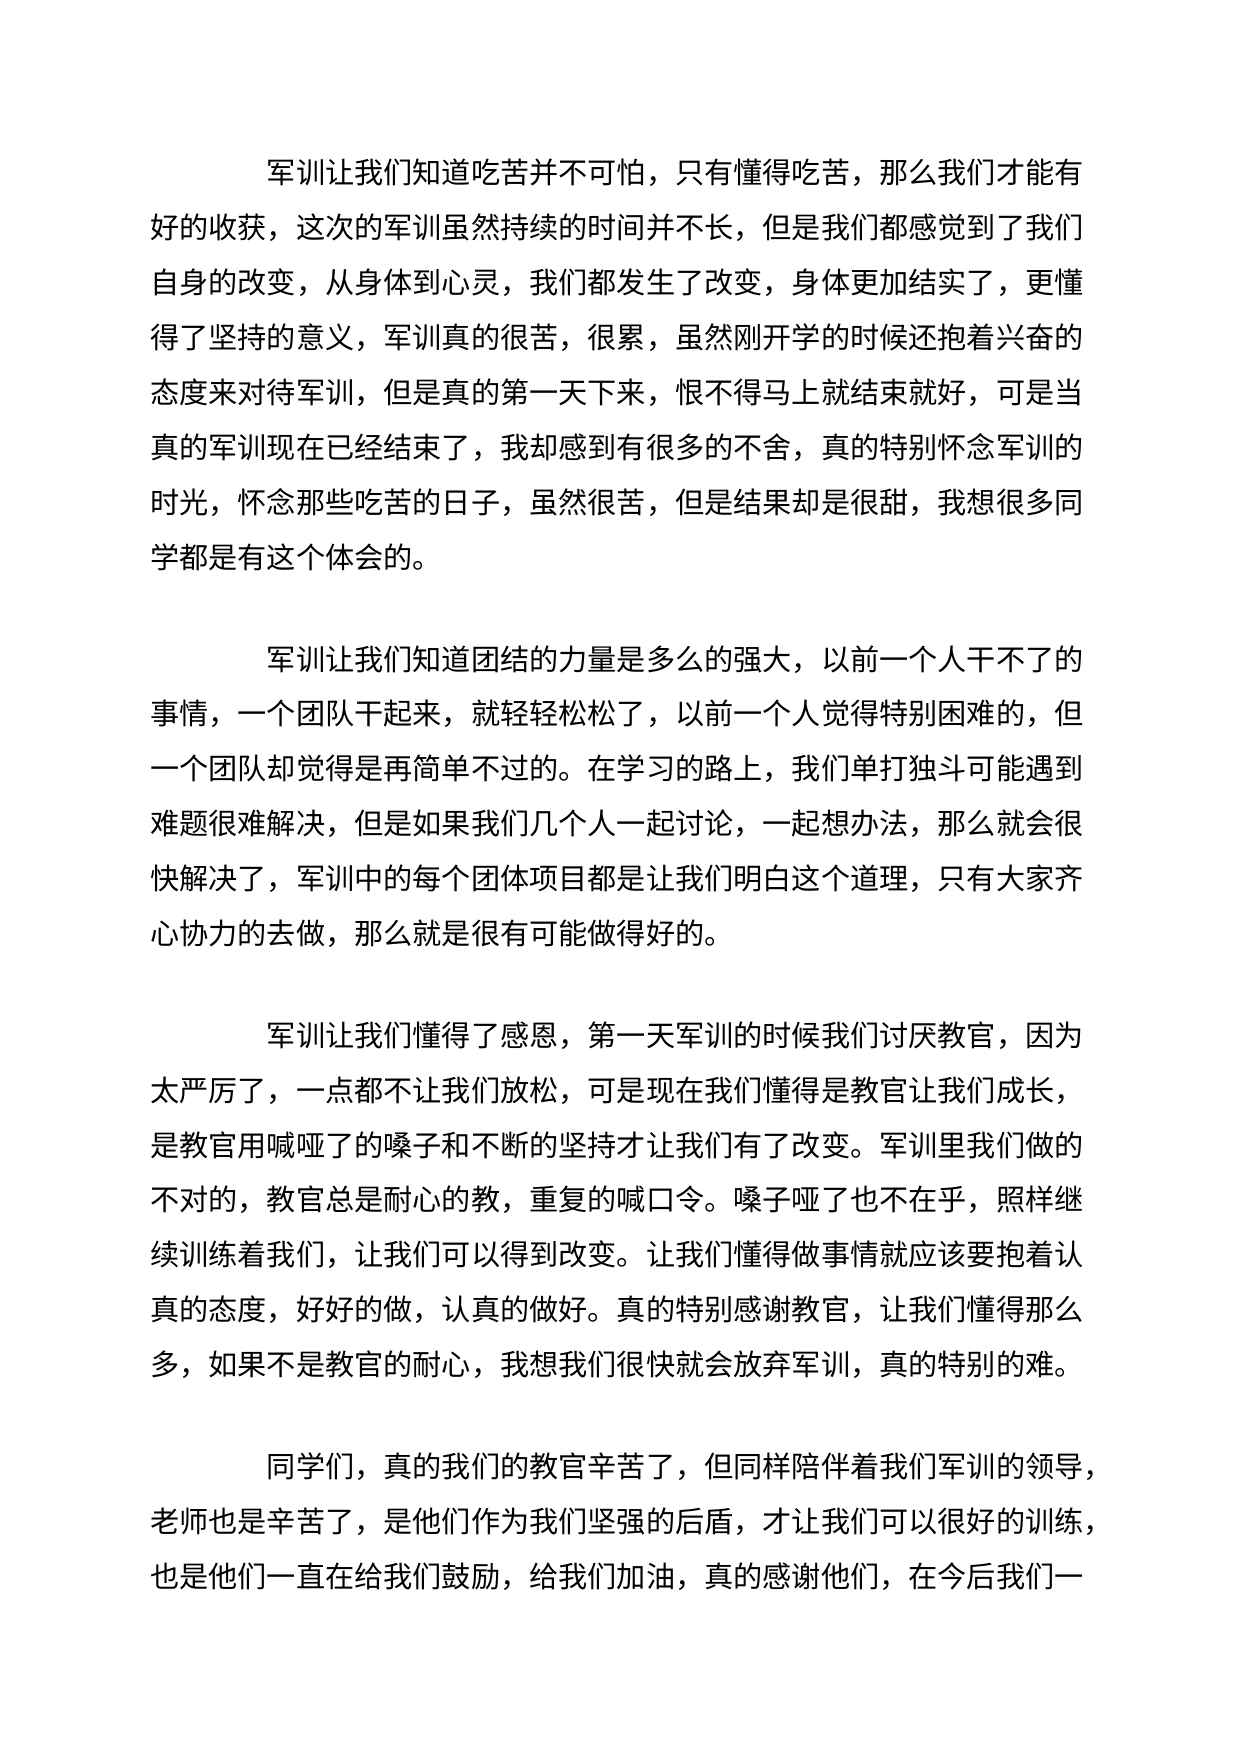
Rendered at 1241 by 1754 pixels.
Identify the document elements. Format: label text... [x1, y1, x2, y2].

text 军训让我们知道吃苦并不可怕，只有懂得吃苦，那么我们才能有好的收获，这次的军训虽然持续的时间并不长，但是我们都感觉到了我们自身的改变，从身体到心灵，我们都发生了改变，身体更加结实了，更懂得了坚持的意义，军训真的很苦，很累，虽然刚开学的时候还抱着兴奋的态度来对待军训，但是真的第一天下来，恨不得马上就结束就好，可是当真的军训现在已经结束了，我却感到有很多的不舍，真的特别怀念军训的时光，怀念那些吃苦的日子，虽然很苦，但是结果却是很甜，我想很多同学都是有这个体会的。 [150, 150, 1090, 577]
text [150, 1443, 1090, 1596]
text 军训让我们懂得了感恩，第一天军训的时候我们讨厌教官，因为太严厉了，一点都不让我们放松，可是现在我们懂得是教官让我们成长，是教官用喊哑了的嗓子和不断的坚持才让我们有了改变。军训里我们做的不对的，教官总是耐心的教，重复的喊口令。嗓子哑了也不在乎，照样继续训练着我们，让我们可以得到改变。让我们懂得做事情就应该要抱着认真的态度，好好的做，认真的做好。真的特别感谢教官，让我们懂得那么多，如果不是教官的耐心，我想我们很快就会放弃军训，真的特别的难。 [150, 1012, 1090, 1384]
text 军训让我们知道团结的力量是多么的强大，以前一个人干不了的事情，一个团队干起来，就轻轻松松了，以前一个人觉得特别困难的，但一个团队却觉得是再简单不过的。在学习的路上，我们单打独斗可能遇到难题很难解决，但是如果我们几个人一起讨论，一起想办法，那么就会很快解决了，军训中的每个团体项目都是让我们明白这个道理，只有大家齐心协力的去做，那么就是很有可能做得好的。 [150, 636, 1090, 953]
